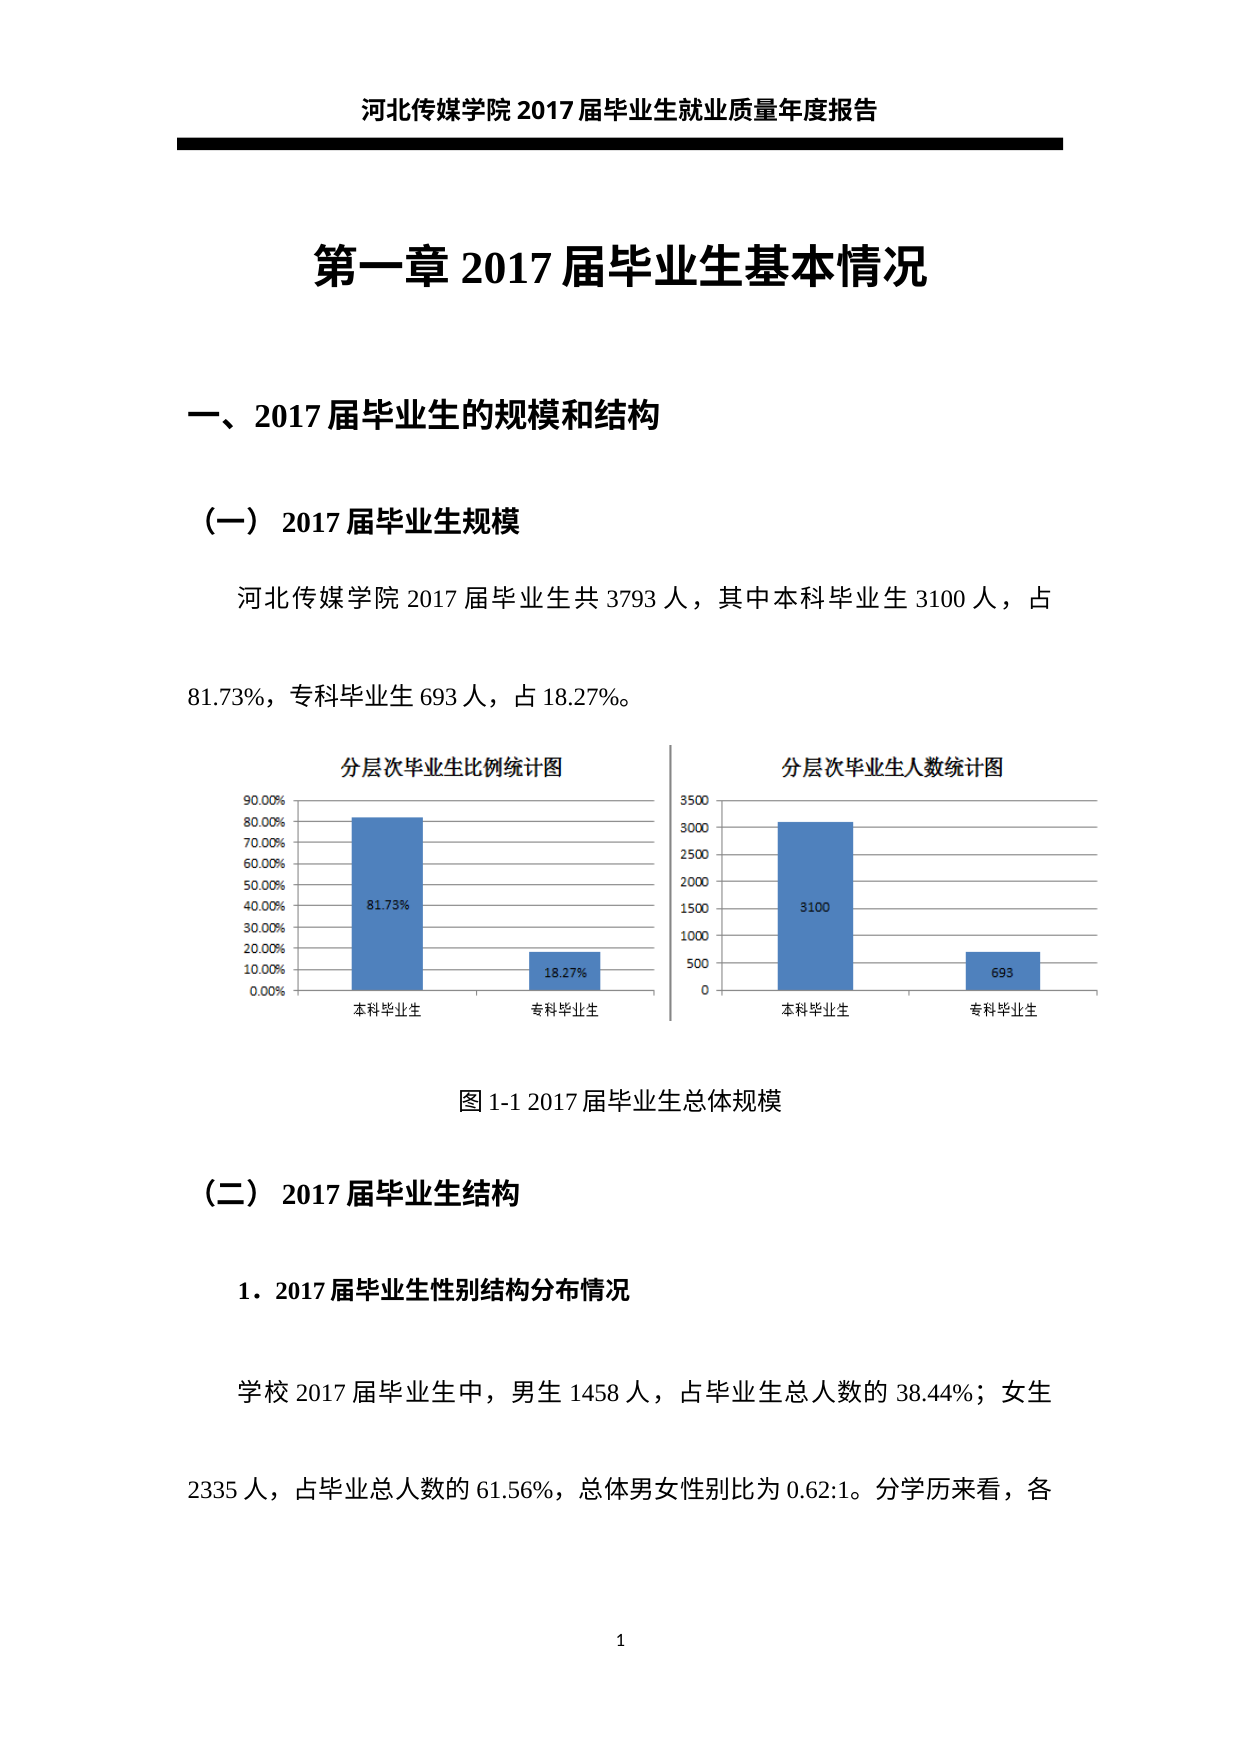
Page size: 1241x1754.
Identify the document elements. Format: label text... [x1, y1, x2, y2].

text 图1-1 2017届毕业生总体规模 [187, 1067, 1053, 1132]
text 1．2017届毕业生性别结构分布情况 [187, 1256, 1053, 1321]
subtitle 一、2017届毕业生的规模和结构 [187, 381, 1053, 446]
picture [237, 745, 1105, 1021]
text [187, 1358, 1053, 1520]
text 河北传媒学院2017届毕业生共3793人，其中本科毕业生3100人，占81.73%，专科毕业生693人，占18.27%。 [187, 564, 1053, 727]
subtitle 第一章 2017届毕业生基本情况 [187, 215, 1053, 313]
subtitle （一） 2017届毕业生规模 [187, 487, 1053, 552]
subtitle （二） 2017届毕业生结构 [187, 1159, 1053, 1224]
